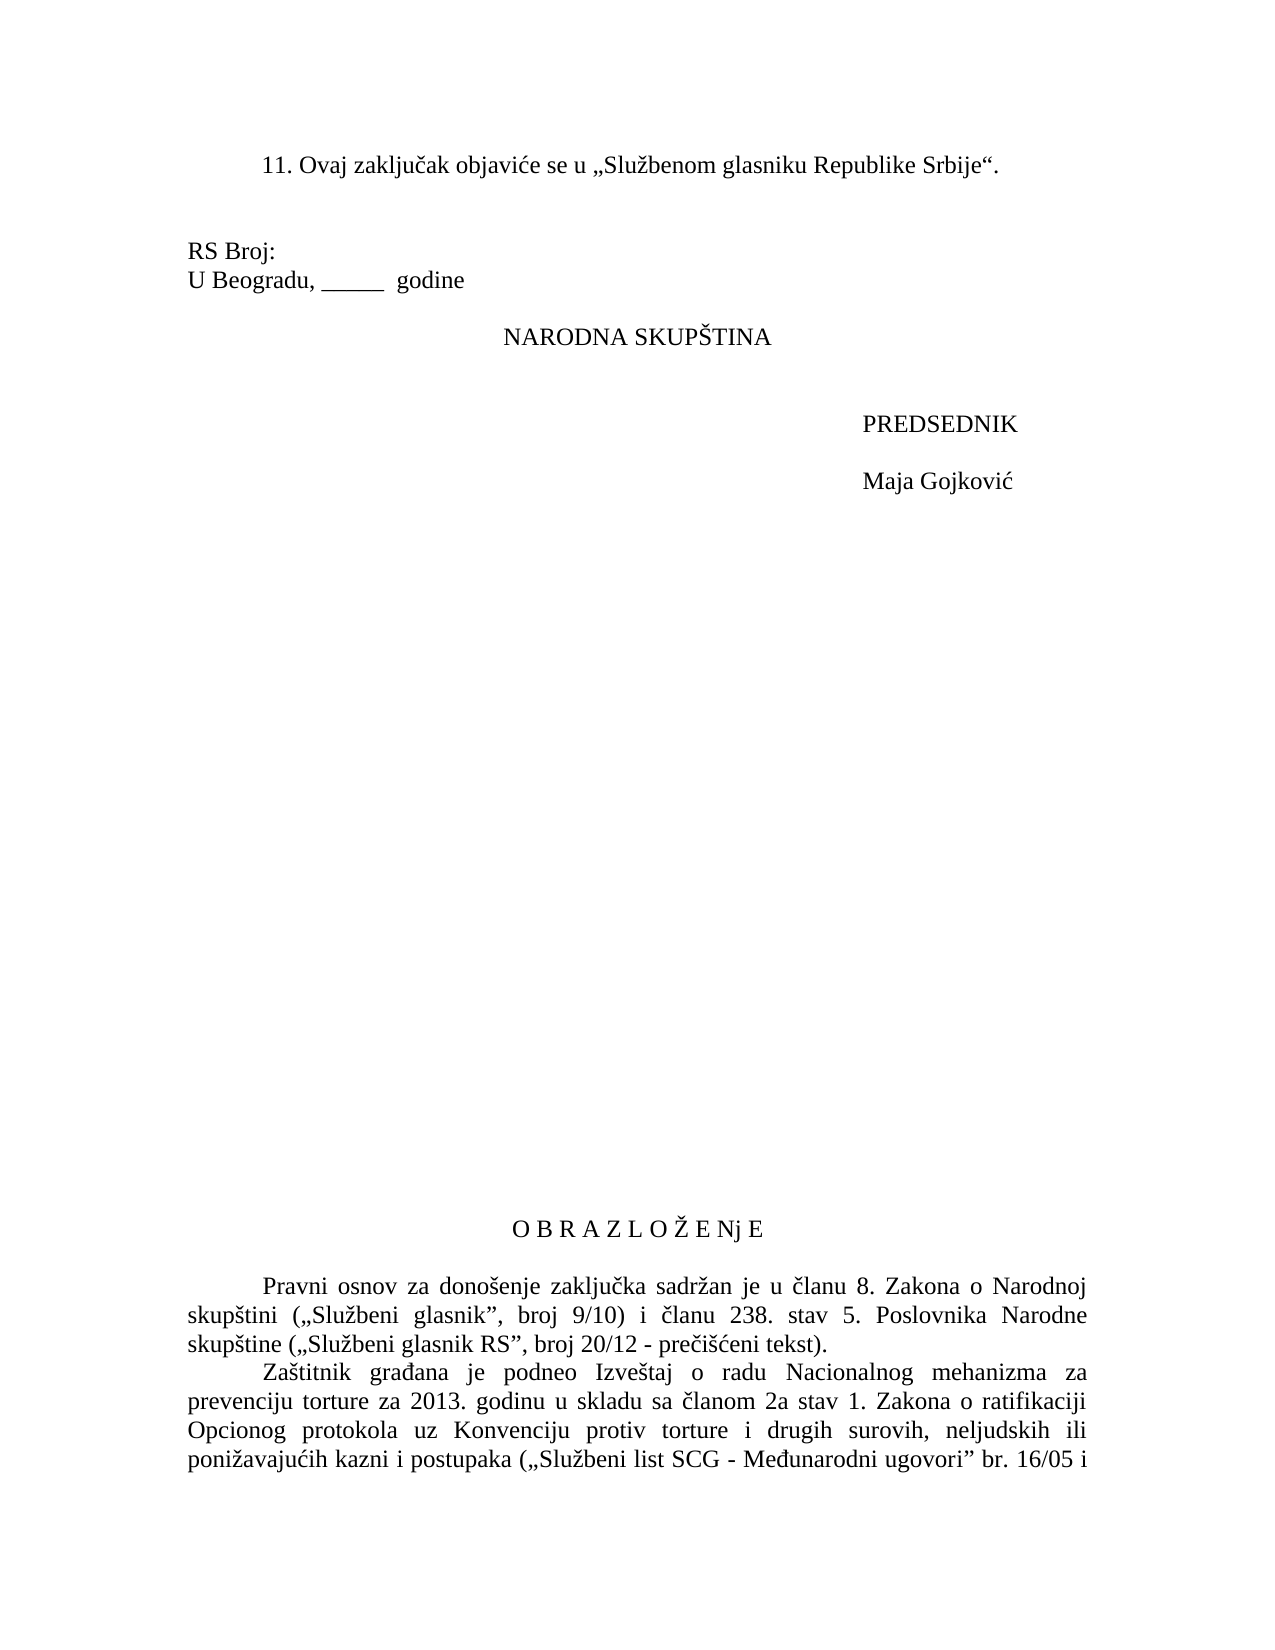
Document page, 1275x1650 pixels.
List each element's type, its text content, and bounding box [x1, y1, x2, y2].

text O B R A Z L O Ž E Nj E [187, 1214, 1087, 1242]
text U Beogradu, _____ godine [187, 265, 1087, 294]
text PREDSEDNIK [862, 409, 1087, 437]
text Pravni osnov za donošenje zaključka sadržan je u članu 8. Zakona o Narodnoj skupštini („Službeni glasnikˮ, broj 9/10) i članu 238. stav 5. Poslovnika Narodne skupštine („Službeni glasnik RSˮ, broj 20/12 - prečišćeni tekst). [187, 1271, 1087, 1357]
text NARODNA SKUPŠTINA [187, 322, 1087, 351]
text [187, 1357, 1087, 1472]
text Maja Gojković [862, 466, 1087, 495]
text 11. Ovaj zaključak objaviće se u „Službenom glasniku Republike Srbije“. [187, 150, 1087, 179]
text RS Broj: [187, 236, 1087, 265]
